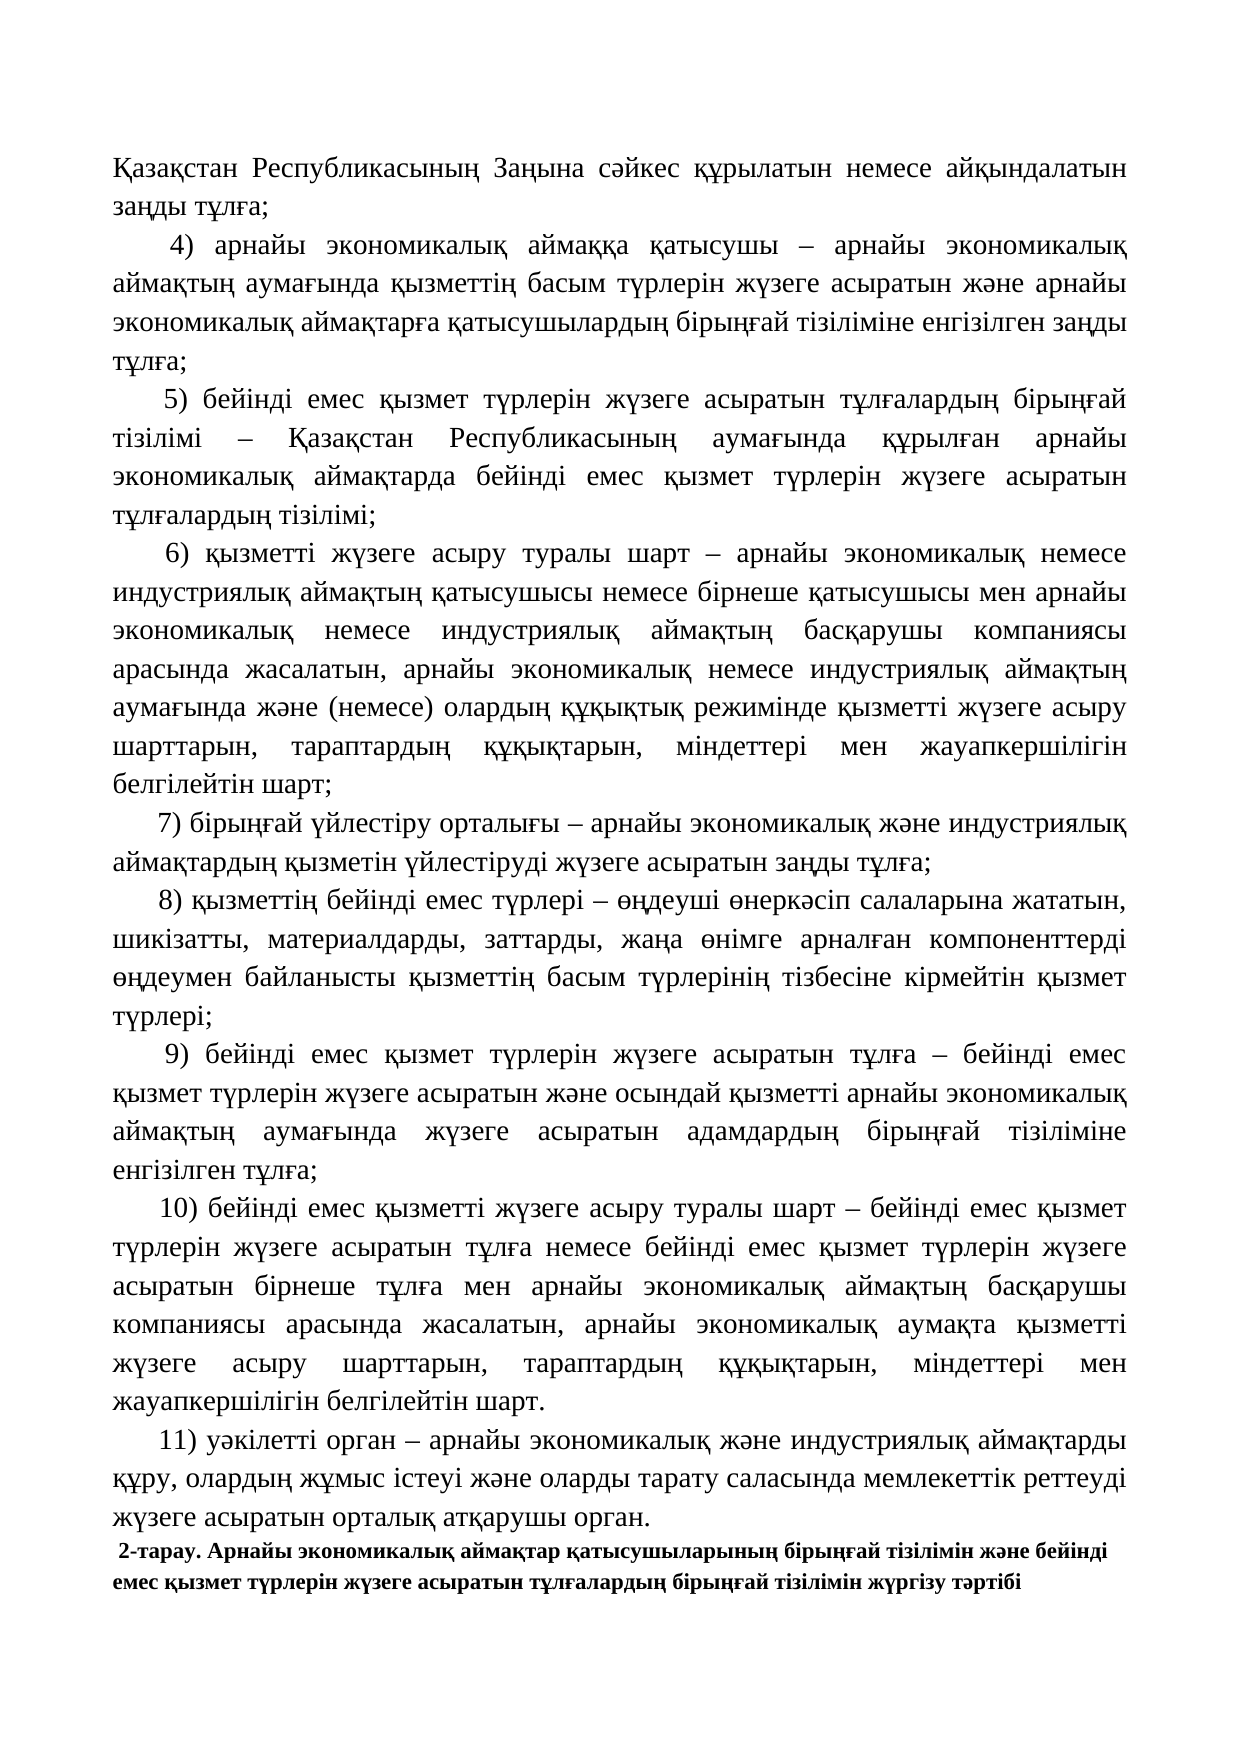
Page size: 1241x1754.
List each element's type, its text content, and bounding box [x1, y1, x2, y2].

text 6) қызметті жүзеге асыру туралы шарт – арнайы экономикалық немесе индустриялық аймақтың қатысушысы немесе бірнеше қатысушысы мен арнайы экономикалық немесе индустриялық аймақтың басқарушы компаниясы арасында жасалатын, арнайы экономикалық немесе индустриялық аймақтың аумағында және (немесе) олардың құқықтық режимінде қызметті жүзеге асыру шарттарын, тараптардың құқықтарын, міндеттері мен жауапкершілігін белгілейтін шарт; [112, 535, 1128, 800]
text 10) бейінді емес қызметті жүзеге асыру туралы шарт – бейінді емес қызмет түрлерін жүзеге асыратын тұлға немесе бейінді емес қызмет түрлерін жүзеге асыратын бірнеше тұлға мен арнайы экономикалық аймақтың басқарушы компаниясы арасында жасалатын, арнайы экономикалық аумақта қызметті жүзеге асыру шарттарын, тараптардың құқықтарын, міндеттері мен жауапкершілігін белгілейтін шарт. [112, 1191, 1128, 1417]
text 8) қызметтің бейінді емес түрлері – өңдеуші өнеркәсіп салаларына жататын, шикізатты, материалдарды, заттарды, жаңа өнімге арналған компоненттерді өңдеумен байланысты қызметтің басым түрлерінің тізбесіне кірмейтін қызмет түрлері; [112, 882, 1128, 1031]
text 11) уәкілетті орган – арнайы экономикалық және индустриялық аймақтарды құру, олардың жұмыс істеуі және оларды тарату саласында мемлекеттік реттеуді жүзеге асыратын орталық атқарушы орган. [112, 1422, 1128, 1532]
text 2-тарау. Арнайы экономикалық аймақтар қатысушыларының бірыңғай тізілімін және бейінді емес қызмет түрлерін жүзеге асыратын тұлғалардың бірыңғай тізілімін жүргізу тәртібі [112, 1537, 1128, 1594]
text 9) бейінді емес қызмет түрлерін жүзеге асыратын тұлға – бейінді емес қызмет түрлерін жүзеге асыратын және осындай қызметті арнайы экономикалық аймақтың аумағында жүзеге асыратын адамдардың бірыңғай тізіліміне енгізілген тұлға; [112, 1036, 1128, 1186]
text 4) арнайы экономикалық аймаққа қатысушы – арнайы экономикалық аймақтың аумағында қызметтің басым түрлерін жүзеге асыратын және арнайы экономикалық аймақтарға қатысушылардың бірыңғай тізіліміне енгізілген заңды тұлға; [112, 227, 1128, 376]
text 7) бірыңғай үйлестіру орталығы – арнайы экономикалық және индустриялық аймақтардың қызметін үйлестіруді жүзеге асыратын заңды тұлға; [112, 805, 1128, 877]
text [112, 150, 1128, 222]
text 5) бейінді емес қызмет түрлерін жүзеге асыратын тұлғалардың бірыңғай тізілімі – Қазақстан Республикасының аумағында құрылған арнайы экономикалық аймақтарда бейінді емес қызмет түрлерін жүзеге асыратын тұлғалардың тізілімі; [112, 381, 1128, 530]
